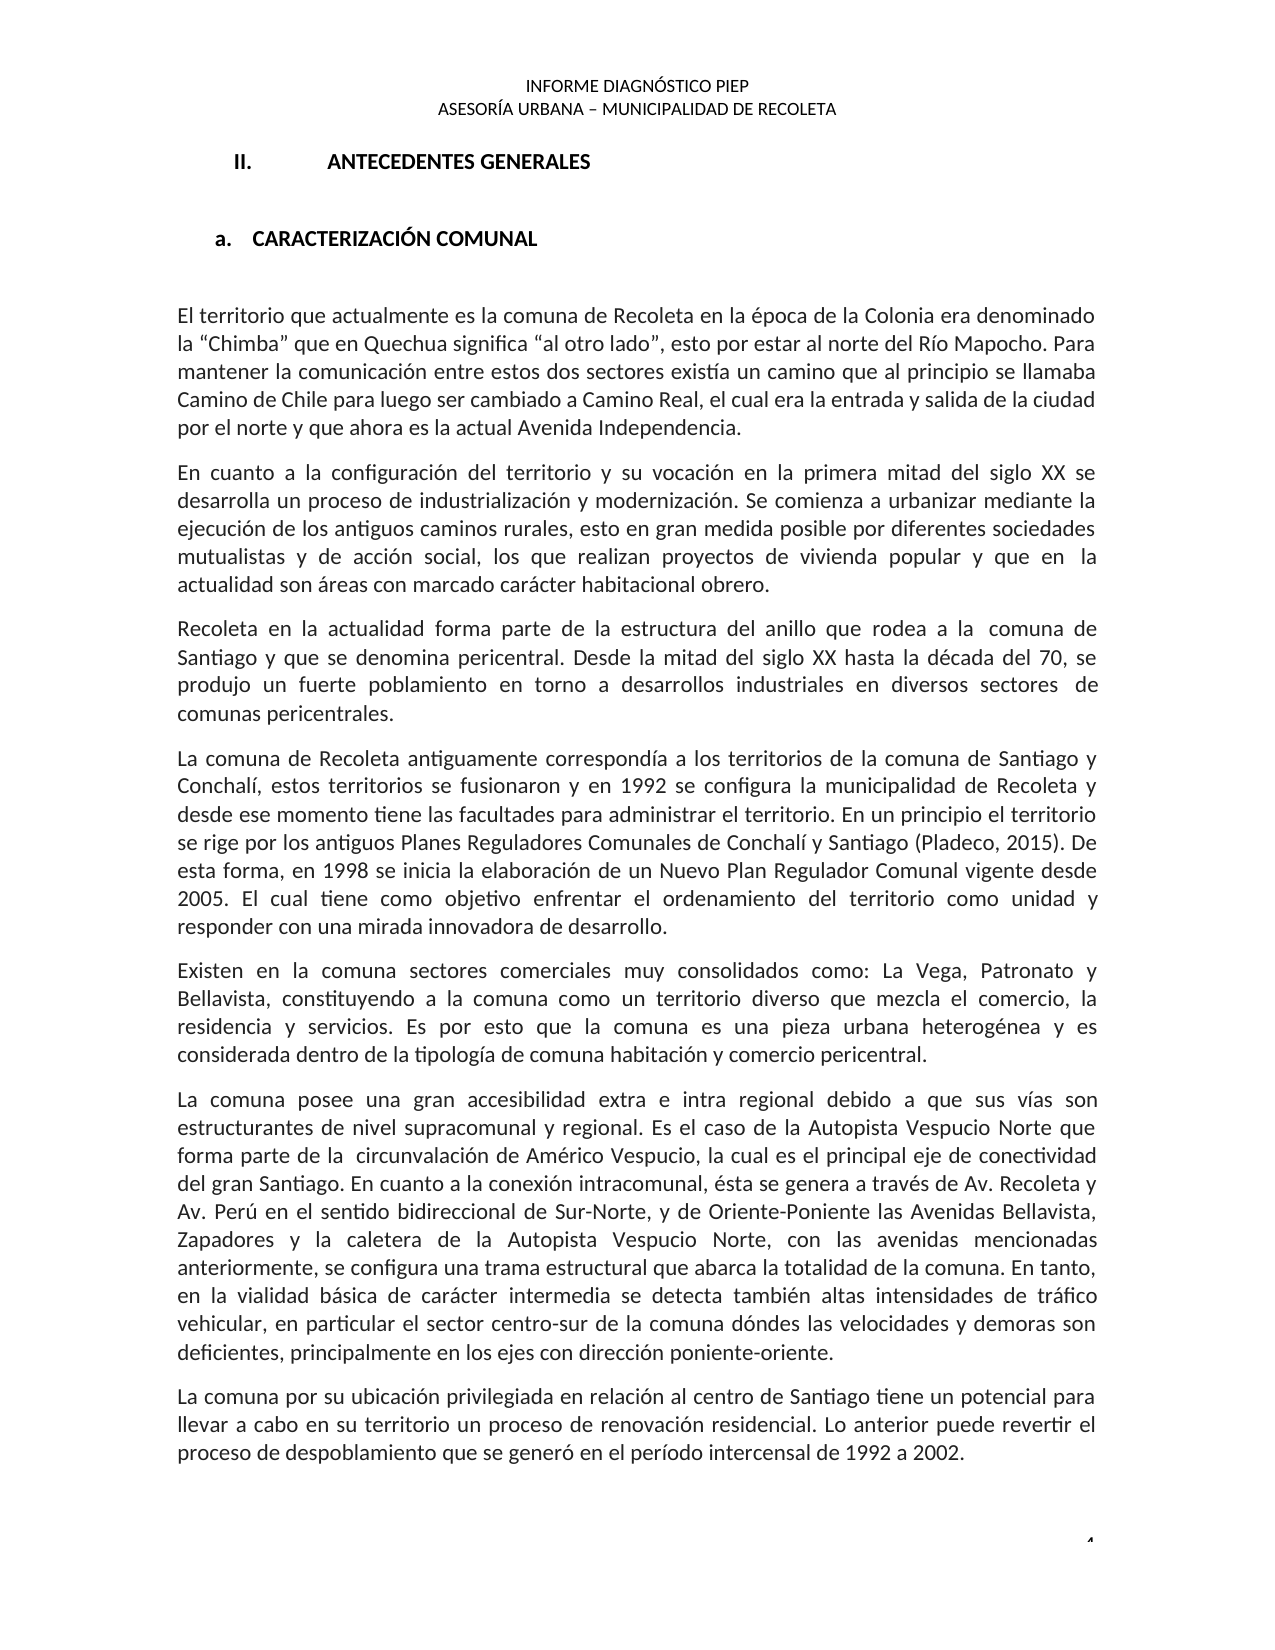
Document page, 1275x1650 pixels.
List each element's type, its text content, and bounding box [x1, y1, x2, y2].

text En cuanto a la configuración del territorio y su vocación en la primera mitad del siglo XX se desarrolla un proceso de industrialización y modernización. Se comienza a urbanizar mediante la ejecución de los antiguos caminos rurales, esto en gran medida posible por diferentes sociedades mutualistas y de acción social, los que realizan proyectos de vivienda popular y que en la actualidad son áreas con marcado carácter habitacional obrero. [177, 458, 1098, 598]
text La comuna posee una gran accesibilidad extra e intra regional debido a que sus vías son estructurantes de nivel supracomunal y regional. Es el caso de la Autopista Vespucio Norte que forma parte de la circunvalación de Américo Vespucio, la cual es el principal eje de conectividad del gran Santiago. En cuanto a la conexión intracomunal, ésta se genera a través de Av. Recoleta y Av. Perú en el sentido bidireccional de Sur-Norte, y de Oriente-Poniente las Avenidas Bellavista, Zapadores y la caletera de la Autopista Vespucio Norte, con las avenidas mencionadas anteriormente, se configura una trama estructural que abarca la totalidad de la comuna. En tanto, en la vialidad básica de carácter intermedia se detecta también altas intensidades de tráfico vehicular, en particular el sector centro-sur de la comuna dóndes las velocidades y demoras son deficientes, principalmente en los ejes con dirección poniente-oriente. [177, 1085, 1098, 1366]
text El territorio que actualmente es la comuna de Recoleta en la época de la Colonia era denominado la “Chimba” que en Quechua significa “al otro lado”, esto por estar al norte del Río Mapocho. Para mantener la comunicación entre estos dos sectores existía un camino que al principio se llamaba Camino de Chile para luego ser cambiado a Camino Real, el cual era la entrada y salida de la ciudad por el norte y que ahora es la actual Avenida Independencia. [177, 301, 1098, 441]
text Existen en la comuna sectores comerciales muy consolidados como: La Vega, Patronato y Bellavista, constituyendo a la comuna como un territorio diverso que mezcla el comercio, la residencia y servicios. Es por esto que la comuna es una pieza urbana heterogénea y es considerada dentro de la tipología de comuna habitación y comercio pericentral. [177, 956, 1098, 1068]
text La comuna de Recoleta antiguamente correspondía a los territorios de la comuna de Santiago y Conchalí, estos territorios se fusionaron y en 1992 se configura la municipalidad de Recoleta y desde ese momento tiene las facultades para administrar el territorio. En un principio el territorio se rige por los antiguos Planes Reguladores Comunales de Conchalí y Santiago (Pladeco, 2015). De esta forma, en 1998 se inicia la elaboración de un Nuevo Plan Regulador Comunal vigente desde 2005. El cual tiene como objetivo enfrentar el ordenamiento del territorio como unidad y responder con una mirada innovadora de desarrollo. [177, 744, 1099, 940]
text Recoleta en la actualidad forma parte de la estructura del anillo que rodea a la comuna de Santiago y que se denomina pericentral. Desde la mitad del siglo XX hasta la década del 70, se produjo un fuerte poblamiento en torno a desarrollos industriales en diversos sectores de comunas pericentrales. [177, 614, 1098, 727]
subtitle CARACTERIZACIÓN COMUNAL [214, 224, 1187, 252]
text La comuna por su ubicación privilegiada en relación al centro de Santiago tiene un potencial para llevar a cabo en su territorio un proceso de renovación residencial. Lo anterior puede revertir el proceso de despoblamiento que se generó en el período intercensal de 1992 a 2002. [177, 1382, 1097, 1466]
subtitle ANTECEDENTES GENERALES [234, 147, 1187, 175]
